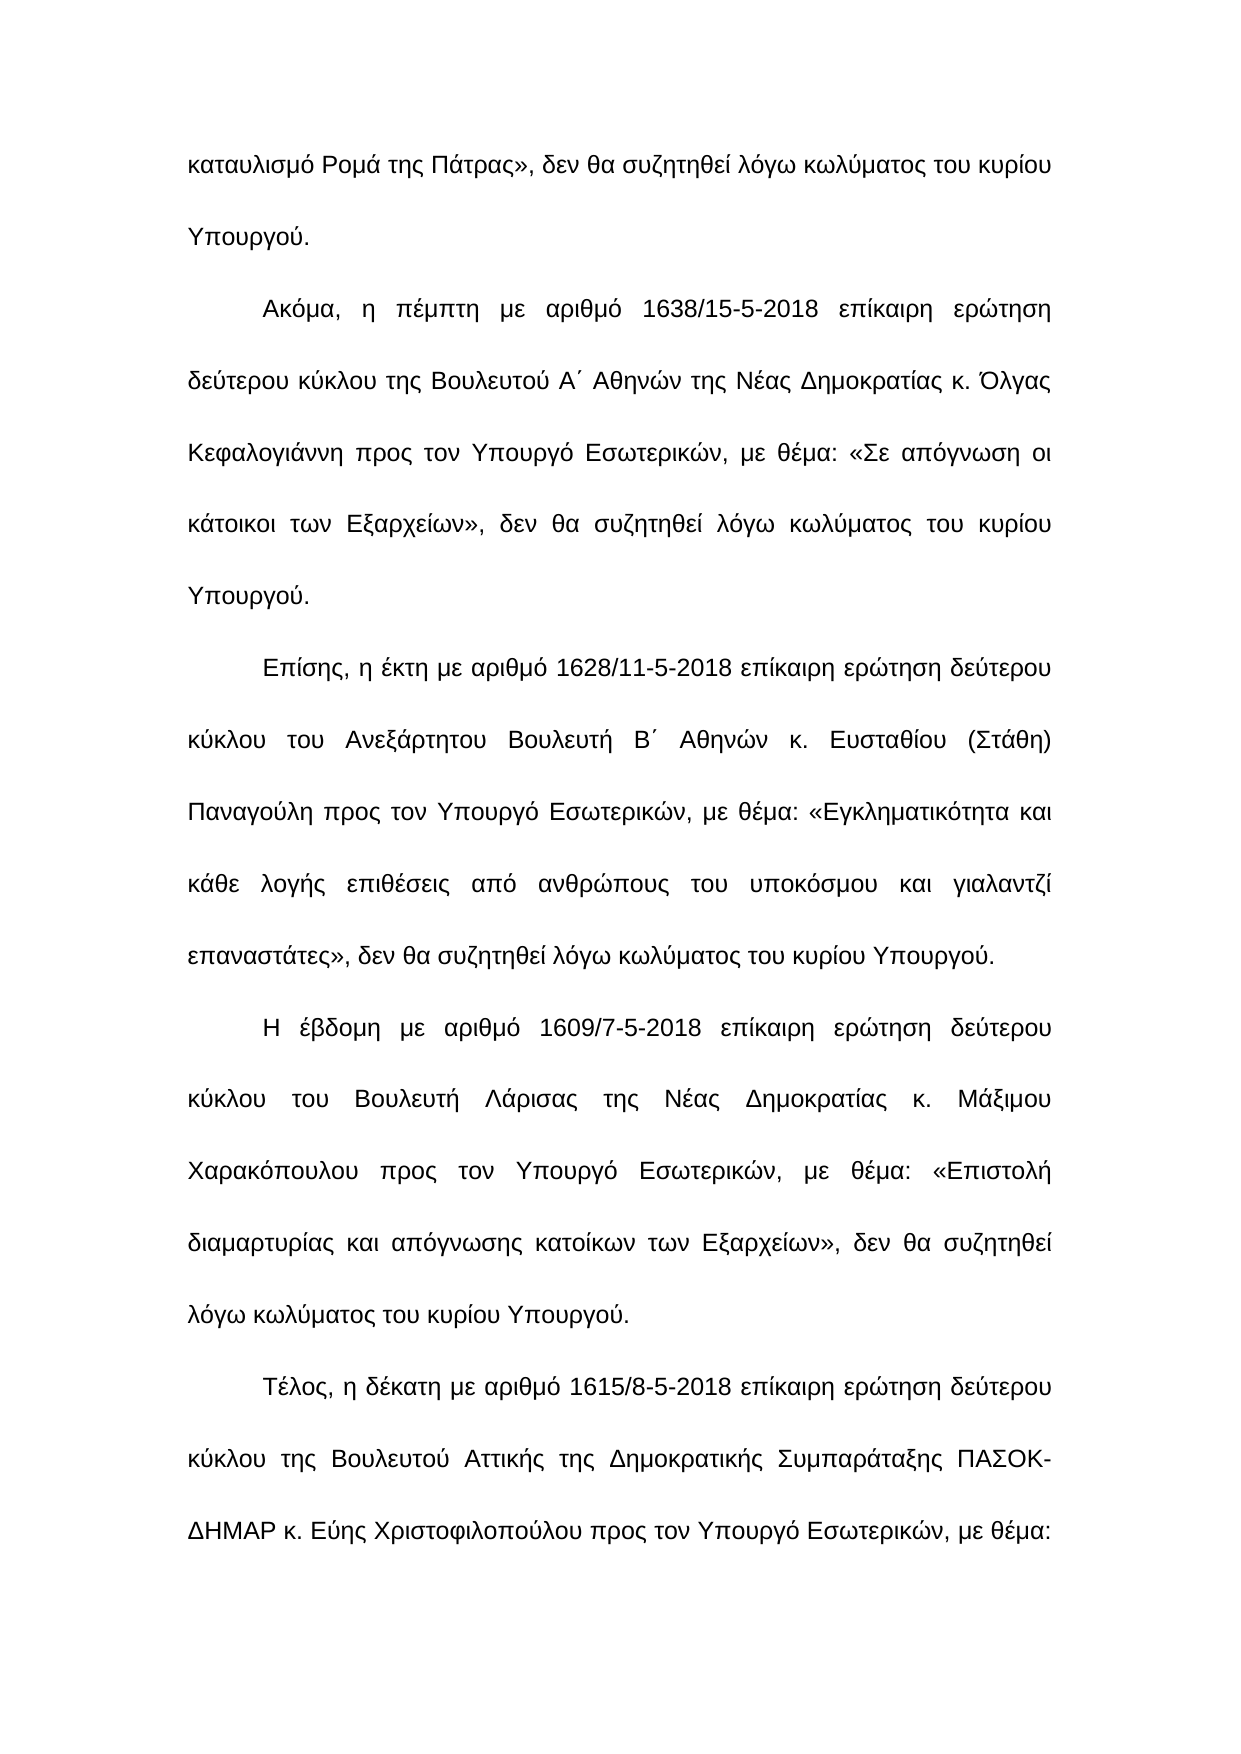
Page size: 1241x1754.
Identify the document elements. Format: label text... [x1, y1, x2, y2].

text Ακόμα, η πέμπτη με αριθμό 1638/15-5-2018 επίκαιρη ερώτηση δεύτερου κύκλου της Βουλευτού Α΄ Αθηνών της Νέας Δημοκρατίας κ. Όλγας Κεφαλογιάννη προς τον Υπουργό Εσωτερικών, με θέμα: «Σε απόγνωση οι κάτοικοι των Εξαρχείων», δεν θα συζητηθεί λόγω κωλύματος του κυρίου Υπουργού. [187, 294, 1053, 610]
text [187, 150, 1053, 251]
text Η έβδομη με αριθμό 1609/7-5-2018 επίκαιρη ερώτηση δεύτερου κύκλου του Βουλευτή Λάρισας της Νέας Δημοκρατίας κ. Μάξιμου Χαρακόπουλου προς τον Υπουργό Εσωτερικών, με θέμα: «Επιστολή διαμαρτυρίας και απόγνωσης κατοίκων των Εξαρχείων», δεν θα συζητηθεί λόγω κωλύματος του κυρίου Υπουργού. [187, 1012, 1053, 1329]
text Επίσης, η έκτη με αριθμό 1628/11-5-2018 επίκαιρη ερώτηση δεύτερου κύκλου του Ανεξάρτητου Βουλευτή Β΄ Αθηνών κ. Ευσταθίου (Στάθη) Παναγούλη προς τον Υπουργό Εσωτερικών, με θέμα: «Εγκληματικότητα και κάθε λογής επιθέσεις από ανθρώπους του υποκόσμου και γιαλαντζί επαναστάτες», δεν θα συζητηθεί λόγω κωλύματος του κυρίου Υπουργού. [187, 653, 1053, 969]
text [187, 1372, 1053, 1544]
